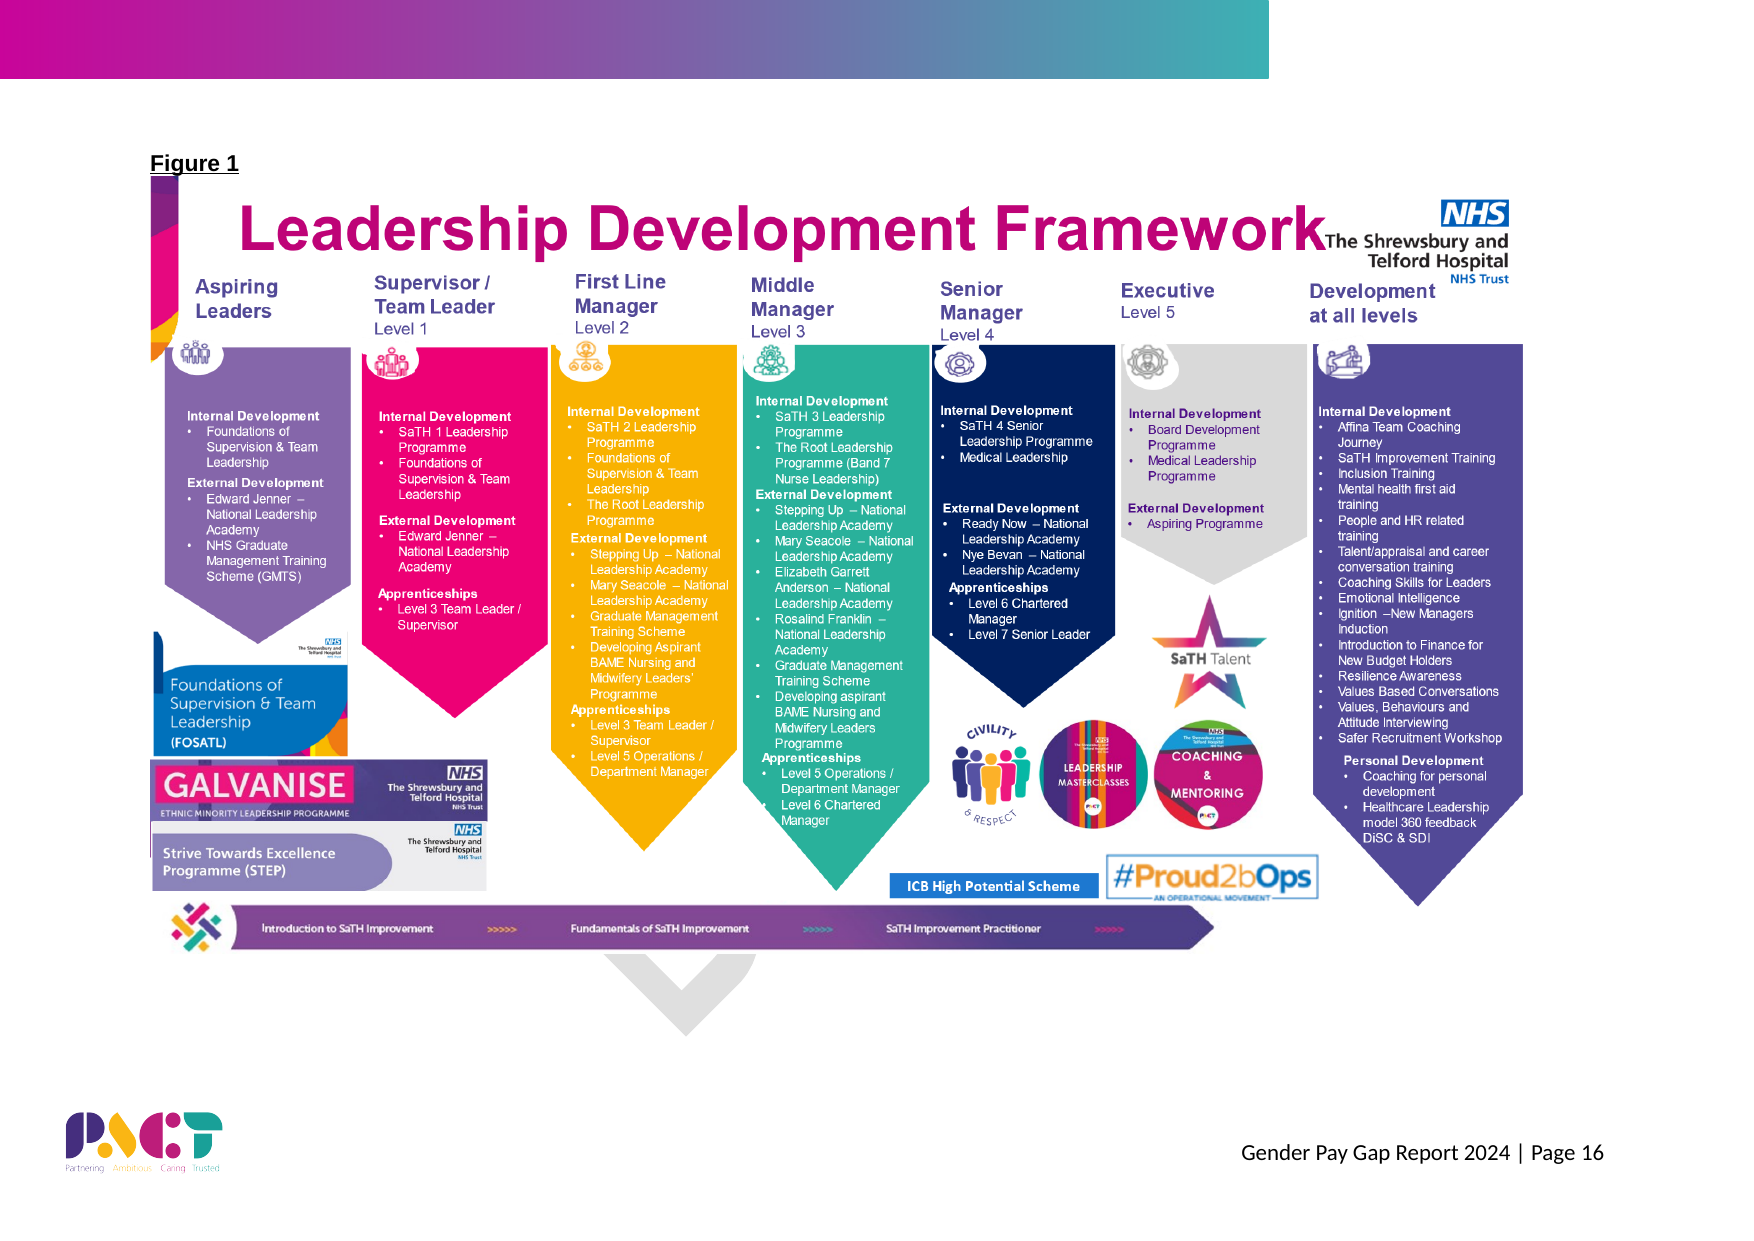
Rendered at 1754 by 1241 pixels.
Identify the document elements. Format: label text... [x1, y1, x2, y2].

picture [150, 176, 1532, 954]
picture [65, 1112, 224, 1179]
